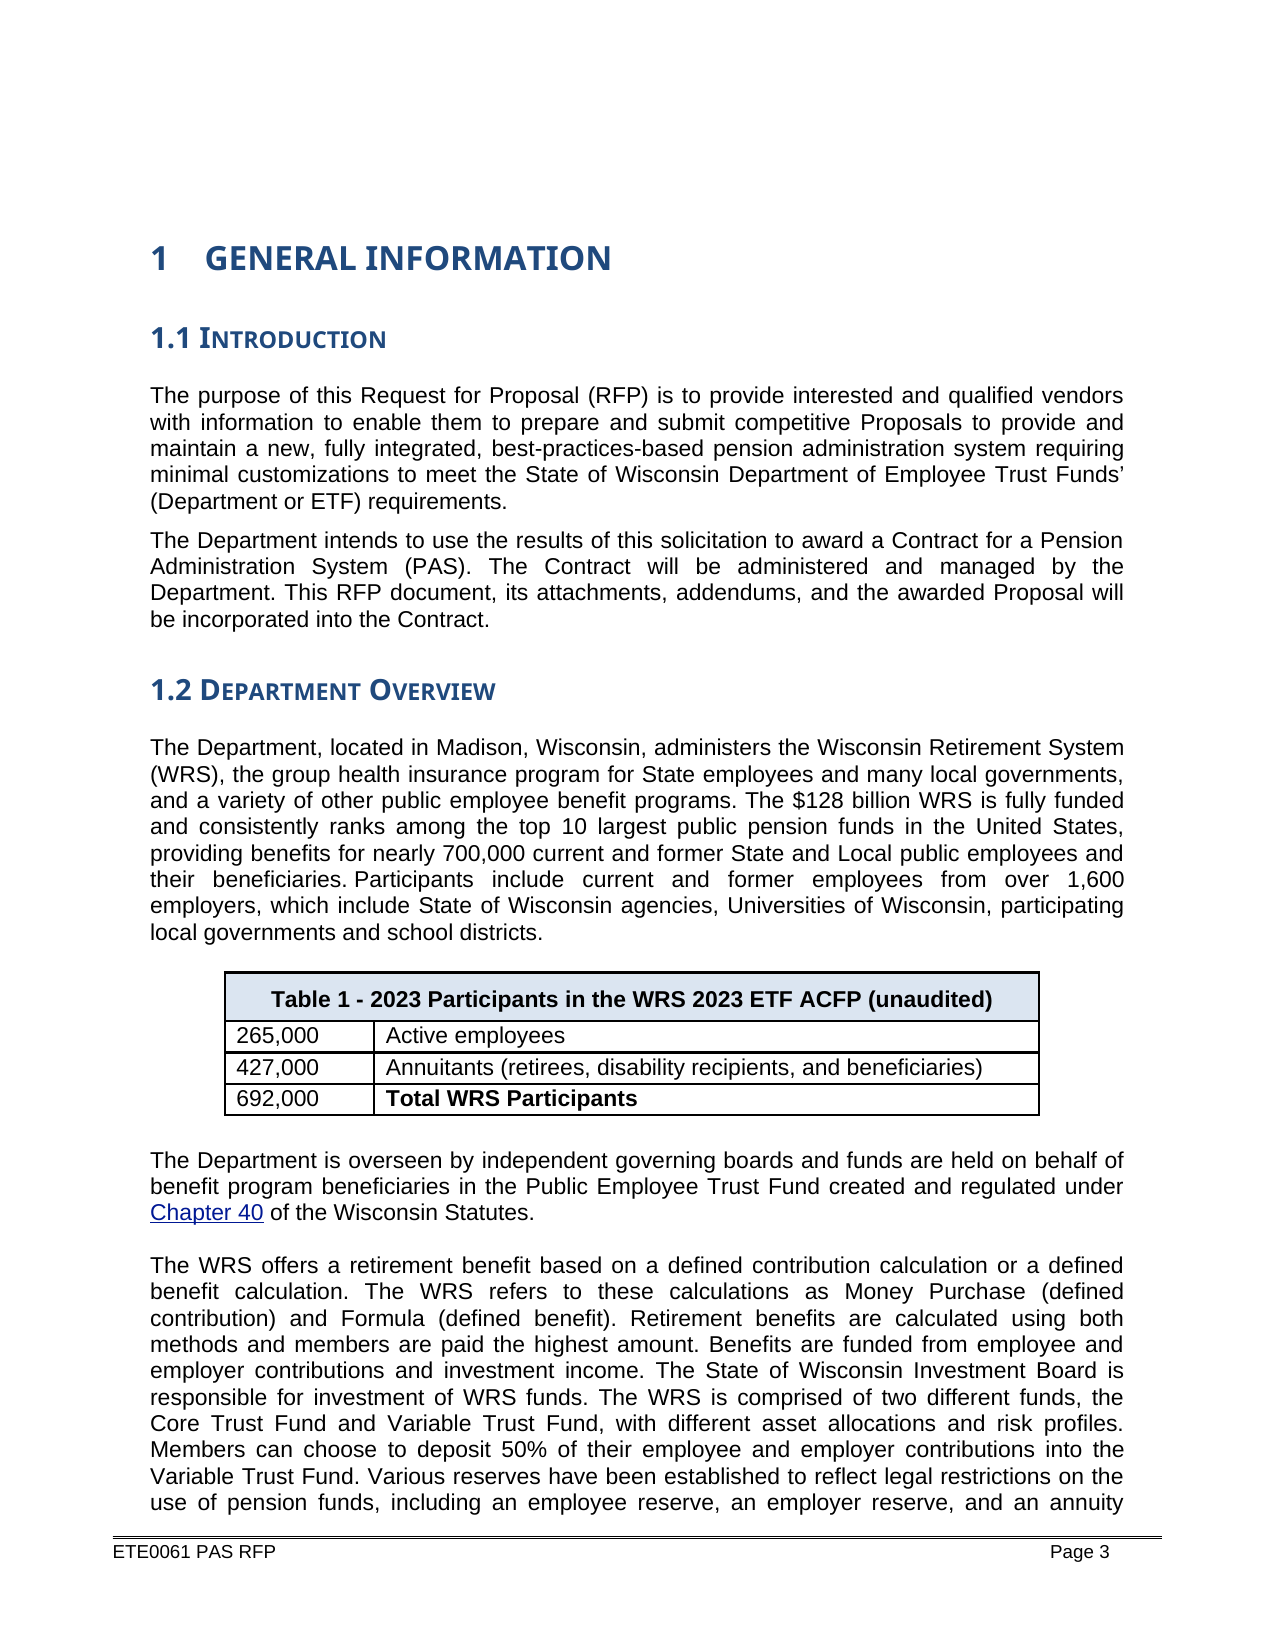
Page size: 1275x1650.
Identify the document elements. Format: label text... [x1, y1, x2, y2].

text The Department intends to use the results of this solicitation to award a Contract for a Pension Administration System (PAS). The Contract will be administered and managed by the Department. This RFP document, its attachments, addendums, and the awarded Proposal will be incorporated into the Contract. [150, 527, 1125, 632]
table_cell 265,000 [226, 1022, 373, 1051]
table_cell Annuitants (retirees, disability recipients, and beneficiaries) [375, 1054, 1038, 1083]
subtitle 1.2 Department Overview [150, 669, 1125, 709]
subtitle 1.1 Introduction [150, 318, 1125, 357]
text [150, 1252, 1125, 1516]
table_cell Active employees [375, 1022, 1038, 1051]
text The purpose of this Request for Proposal (RFP) is to provide interested and qualified vendors with information to enable them to prepare and submit competitive Proposals to provide and maintain a new, fully integrated, best-practices-based pension administration system requiring minimal customizations to meet the State of Wisconsin Department of Employee Trust Funds’ (Department or ETF) requirements. [150, 382, 1125, 514]
table_cell Total WRS Participants [375, 1085, 1038, 1114]
text The Department is overseen by independent governing boards and funds are held on behalf of benefit program beneficiaries in the Public Employee Trust Fund created and regulated under Chapter 40 of the Wisconsin Statutes. [150, 1147, 1125, 1226]
subtitle 1 General Information [150, 235, 1125, 280]
table_cell 427,000 [226, 1054, 373, 1083]
table_cell 692,000 [226, 1085, 373, 1114]
table_header Table 1 - 2023 Participants in the WRS 2023 ETF ACFP (unaudited) [226, 974, 1038, 1020]
text The Department, located in Madison, Wisconsin, administers the Wisconsin Retirement System (WRS), the group health insurance program for State employees and many local governments, and a variety of other public employee benefit programs. The $128 billion WRS is fully funded and consistently ranks among the top 10 largest public pension funds in the United States, providing benefits for nearly 700,000 current and former State and Local public employees and their beneficiaries. Participants include current and former employees from over 1,600 employers, which include State of Wisconsin agencies, Universities of Wisconsin, participating local governments and school districts. [150, 734, 1125, 945]
